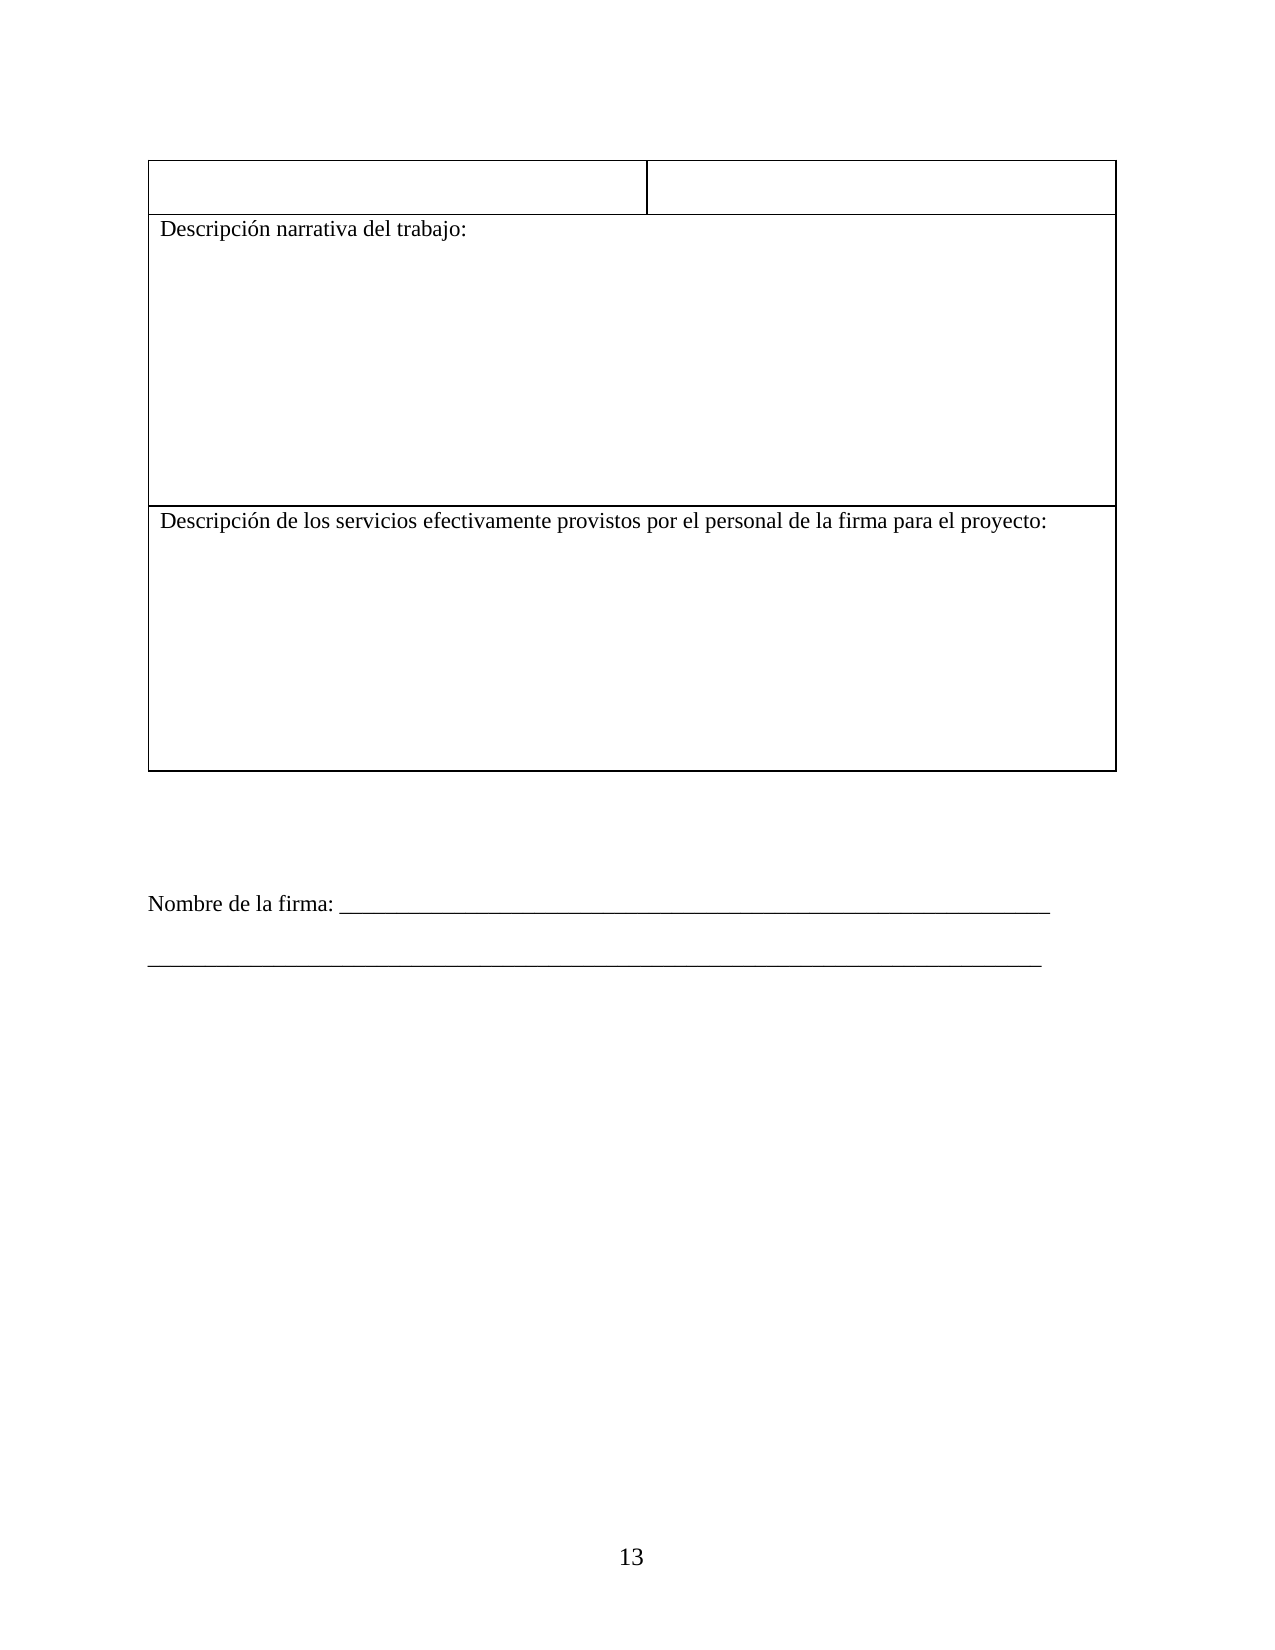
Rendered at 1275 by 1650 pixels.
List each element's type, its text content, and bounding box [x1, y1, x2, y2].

text ______________________________________________________________________________ [148, 943, 1189, 969]
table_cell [149, 161, 646, 214]
table_cell Descripción de los servicios efectivamente provistos por el personal de la firma para el proyecto: [149, 507, 1115, 770]
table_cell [648, 161, 1115, 214]
table_cell Descripción narrativa del trabajo: [149, 215, 1115, 505]
text Nombre de la firma: ______________________________________________________________ [148, 890, 1189, 917]
